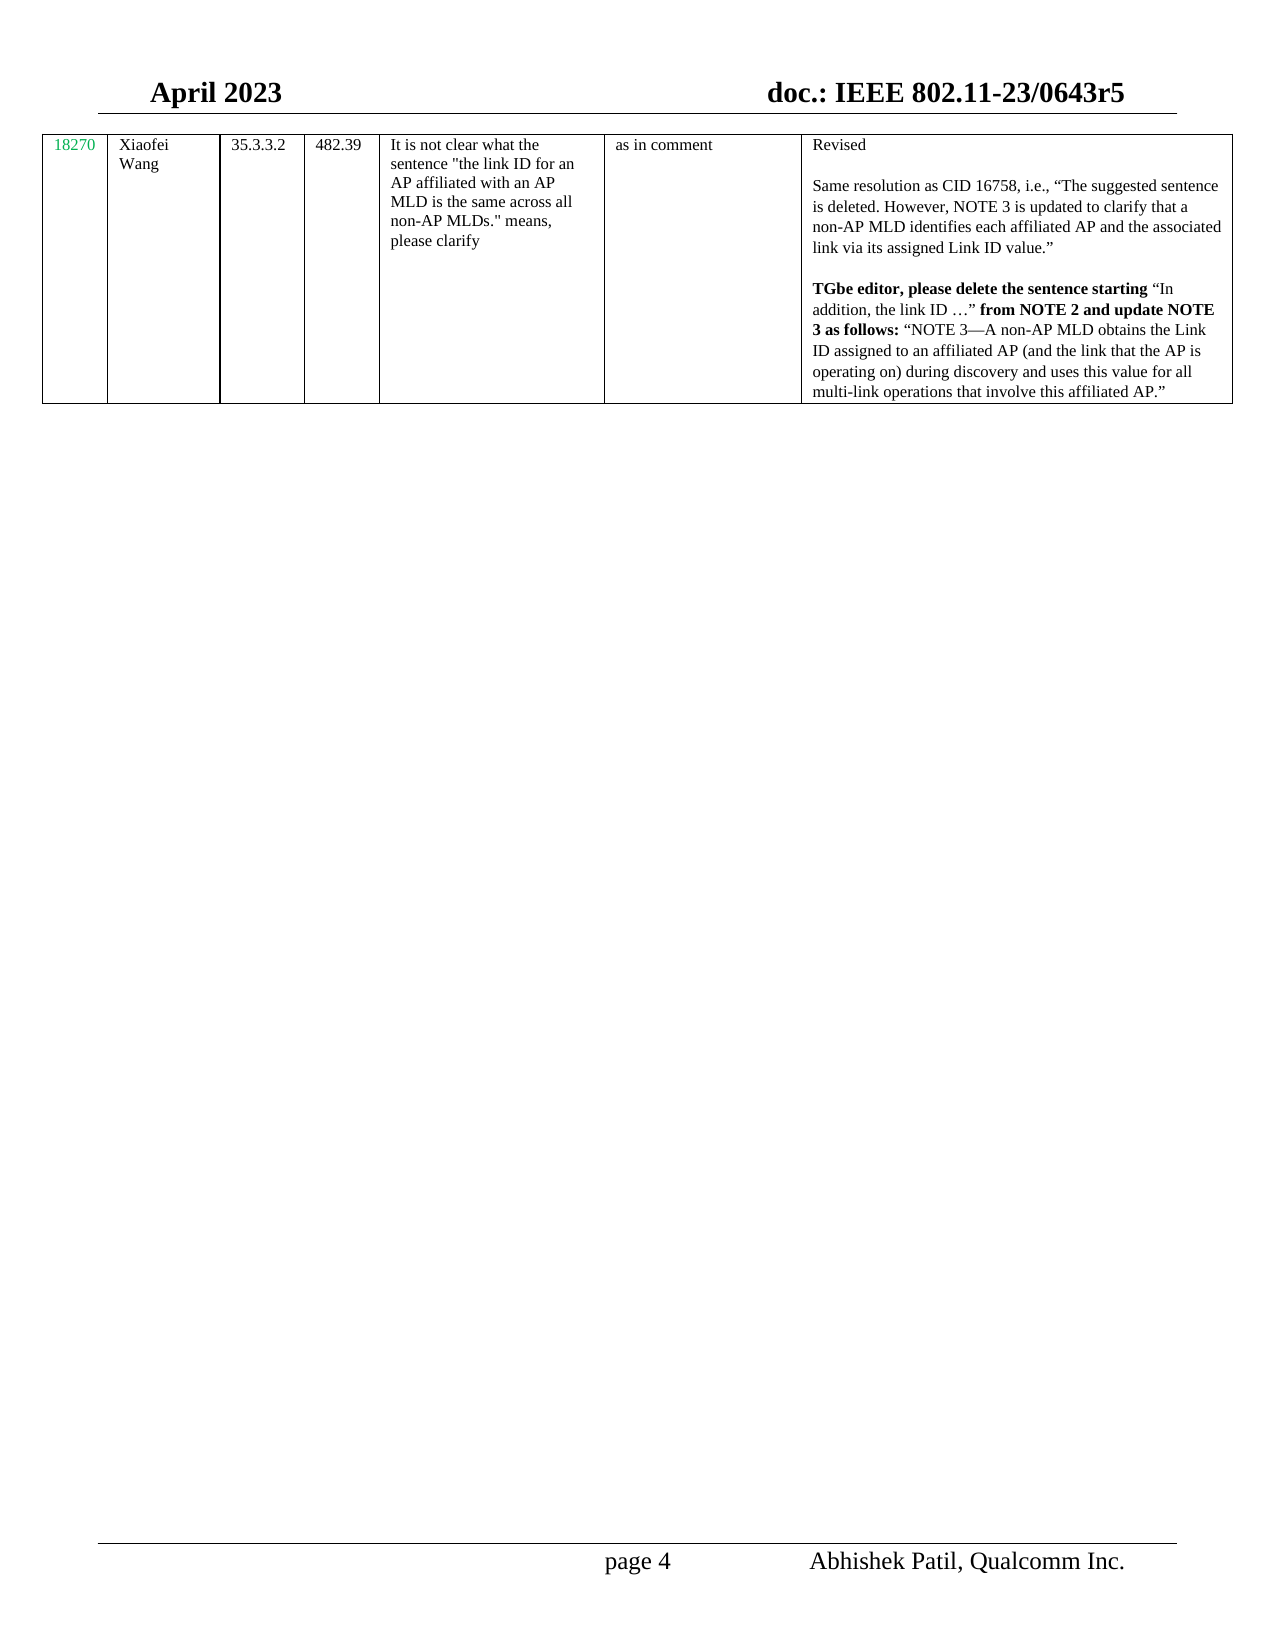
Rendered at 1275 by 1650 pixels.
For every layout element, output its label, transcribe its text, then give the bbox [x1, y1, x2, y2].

table_cell Revised Same resolution as CID 16758, i.e., “The suggested sentence is deleted. However, NOTE 3 is updated to clarify that a non-AP MLD identifies each affiliated AP and the associated link via its assigned Link ID value.” TGbe editor, please delete the sentence starting “In addition, the link ID …” from NOTE 2 and update NOTE 3 as follows: “NOTE 3—A non-AP MLD obtains the Link ID assigned to an affiliated AP (and the link that the AP is operating on) during discovery and uses this value for all multi-link operations that involve this affiliated AP.” [802, 135, 1232, 403]
table_cell It is not clear what the sentence "the link ID for an AP affiliated with an AP MLD is the same across all non-AP MLDs." means, please clarify [380, 135, 604, 403]
table_cell 482.39 [305, 135, 379, 403]
table_cell as in comment [605, 135, 801, 403]
table_cell Xiaofei Wang [108, 135, 219, 403]
table_cell 35.3.3.2 [221, 135, 304, 403]
table_cell 18270 [43, 135, 107, 403]
